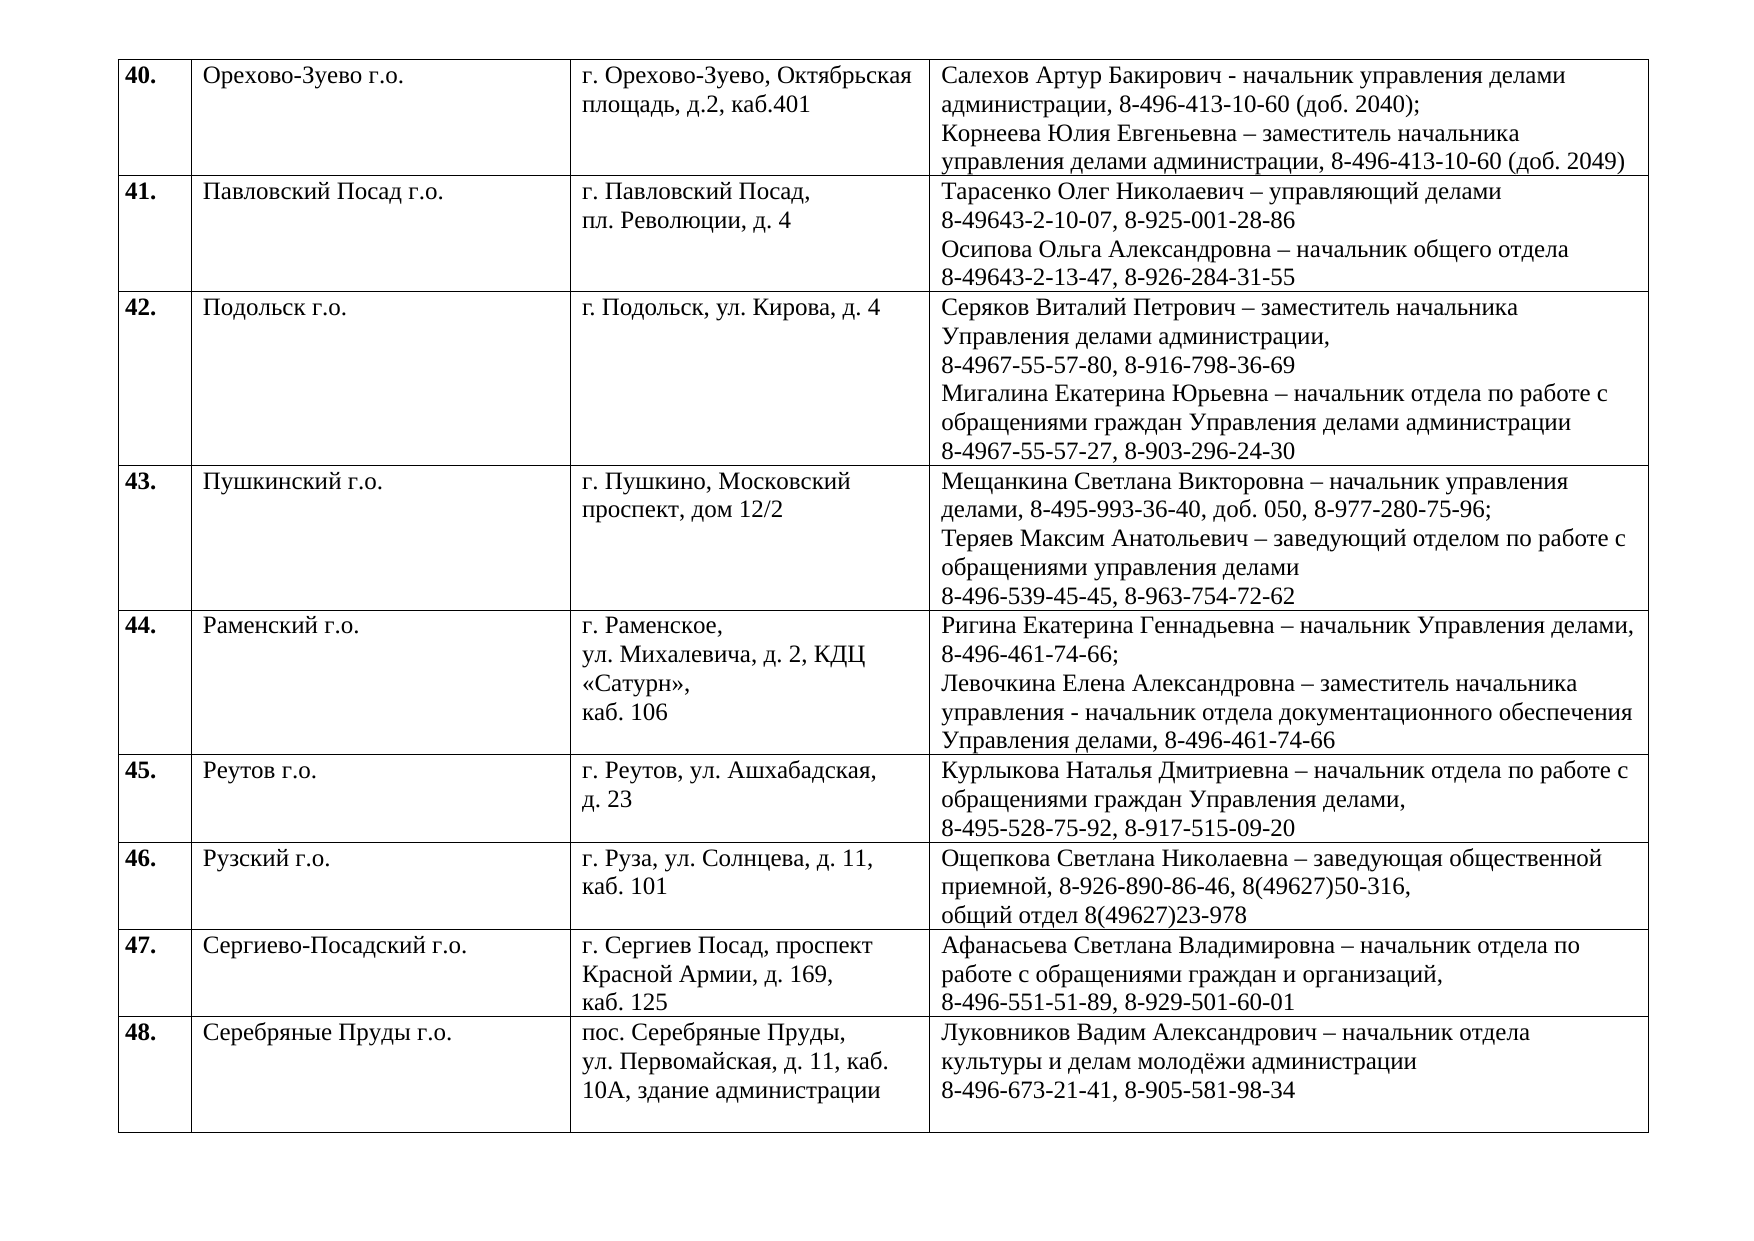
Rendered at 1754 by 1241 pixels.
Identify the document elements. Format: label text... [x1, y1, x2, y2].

table_cell [119, 1017, 191, 1132]
table_cell Луковников Вадим Александрович – начальник отдела культуры и делам молодёжи администрации 8-496-673-21-41, 8-905-581-98-34 [930, 1017, 1648, 1132]
table_cell Мещанкина Светлана Викторовна – начальник управления делами, 8-495-993-36-40, доб. 050, 8-977-280-75-96; Теряев Максим Анатольевич – заведующий отделом по работе с обращениями управления делами 8-496-539-45-45, 8-963-754-72-62 [930, 466, 1648, 609]
table_cell Курлыкова Наталья Дмитриевна – начальник отдела по работе с обращениями граждан Управления делами, 8-495-528-75-92, 8-917-515-09-20 [930, 755, 1648, 842]
table_cell г. Сергиев Посад, проспект Красной Армии, д. 169, каб. 125 [571, 930, 929, 1016]
table_cell Ощепкова Светлана Николаевна – заведующая общественной приемной, 8-926-890-86-46, 8(49627)50-316, общий отдел 8(49627)23-978 [930, 843, 1648, 929]
table_cell [119, 292, 191, 465]
table_cell г. Руза, ул. Солнцева, д. 11, каб. 101 [571, 843, 929, 929]
table_cell [119, 176, 191, 291]
table_cell [119, 843, 191, 929]
table_cell пос. Серебряные Пруды, ул. Первомайская, д. 11, каб. 10А, здание администрации [571, 1017, 929, 1132]
table_cell Орехово-Зуево г.о. [192, 60, 570, 175]
table_cell Серебряные Пруды г.о. [192, 1017, 570, 1132]
table_cell Салехов Артур Бакирович - начальник управления делами администрации, 8-496-413-10-60 (доб. 2040); Корнеева Юлия Евгеньевна – заместитель начальника управления делами администрации, 8-496-413-10-60 (доб. 2049) [930, 60, 1648, 175]
table_cell [119, 755, 191, 842]
table_cell г. Подольск, ул. Кирова, д. 4 [571, 292, 929, 465]
table_cell [119, 60, 191, 175]
table_cell Серяков Виталий Петрович – заместитель начальника Управления делами администрации, 8-4967-55-57-80, 8-916-798-36-69 Мигалина Екатерина Юрьевна – начальник отдела по работе с обращениями граждан Управления делами администрации 8-4967-55-57-27, 8-903-296-24-30 [930, 292, 1648, 465]
table_cell Сергиево-Посадский г.о. [192, 930, 570, 1016]
table_cell [119, 930, 191, 1016]
table_cell Павловский Посад г.о. [192, 176, 570, 291]
table_cell Ригина Екатерина Геннадьевна – начальник Управления делами, 8-496-461-74-66; Левочкина Елена Александровна – заместитель начальника управления - начальник отдела документационного обеспечения Управления делами, 8-496-461-74-66 [930, 611, 1648, 754]
table_cell [119, 466, 191, 609]
table_cell г. Пушкино, Московский проспект, дом 12/2 [571, 466, 929, 609]
table_cell Реутов г.о. [192, 755, 570, 842]
table_cell Тарасенко Олег Николаевич – управляющий делами 8-49643-2-10-07, 8-925-001-28-86 Осипова Ольга Александровна – начальник общего отдела 8-49643-2-13-47, 8-926-284-31-55 [930, 176, 1648, 291]
table_cell г. Раменское, ул. Михалевича, д. 2, КДЦ «Сатурн», каб. 106 [571, 611, 929, 754]
table_cell г. Реутов, ул. Ашхабадская, д. 23 [571, 755, 929, 842]
table_cell Пушкинский г.о. [192, 466, 570, 609]
table_cell [119, 611, 191, 754]
table_cell Афанасьева Светлана Владимировна – начальник отдела по работе с обращениями граждан и организаций, 8-496-551-51-89, 8-929-501-60-01 [930, 930, 1648, 1016]
table_cell Рузский г.о. [192, 843, 570, 929]
table_cell г. Орехово-Зуево, Октябрьская площадь, д.2, каб.401 [571, 60, 929, 175]
table_cell Подольск г.о. [192, 292, 570, 465]
table_cell Раменский г.о. [192, 611, 570, 754]
table_cell г. Павловский Посад, пл. Революции, д. 4 [571, 176, 929, 291]
